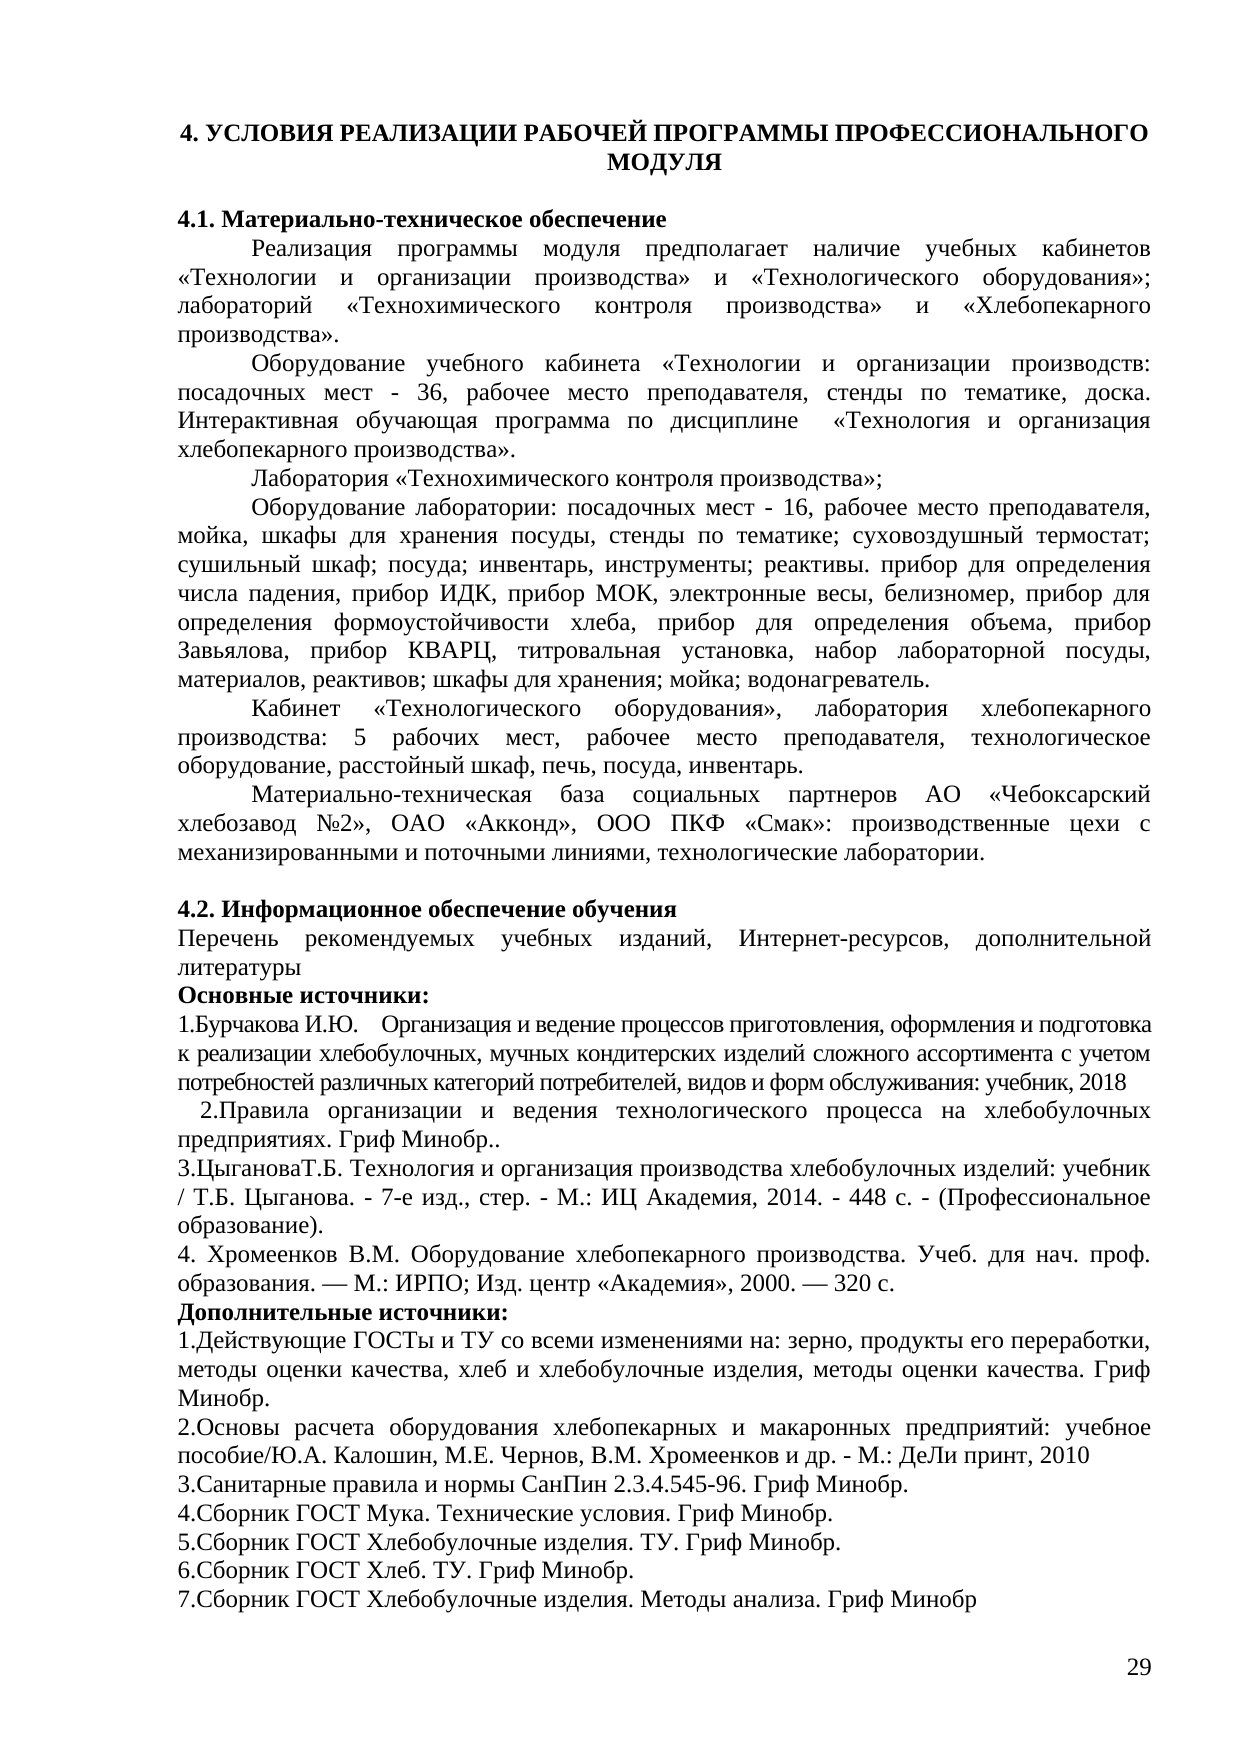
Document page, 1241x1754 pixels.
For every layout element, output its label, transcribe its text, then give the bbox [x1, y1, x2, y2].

text 6.Сборник ГОСТ Хлеб. ТУ. Гриф Минобр. [177, 1556, 1152, 1584]
text 5.Сборник ГОСТ Хлебобулочные изделия. ТУ. Гриф Минобр. [177, 1527, 1152, 1556]
text 2.Основы расчета оборудования хлебопекарных и макаронных предприятий: учебное пособие/Ю.А. Калошин, М.Е. Чернов, В.М. Хромеенков и др. - М.: ДеЛи принт, 2010 [177, 1412, 1152, 1469]
text 4.2. Информационное обеспечение обучения [177, 894, 1152, 923]
subtitle 4. условия реализации РАБОЧЕЙ программы ПРОФЕССИОНАЛЬНОГО МОДУЛЯ [177, 118, 1152, 176]
text Реализация программы модуля предполагает наличие учебных кабинетов «Технологии и организации производства» и «Технологического оборудования»; лабораторий «Технохимического контроля производства» и «Хлебопекарного производства». [177, 233, 1152, 348]
text 4.Сборник ГОСТ Мука. Технические условия. Гриф Минобр. [177, 1498, 1152, 1527]
text Оборудование лаборатории: посадочных мест - 16, рабочее место преподавателя, мойка, шкафы для хранения посуды, стенды по тематике; суховоздушный термостат; сушильный шкаф; посуда; инвентарь, инструменты; реактивы. прибор для определения числа падения, прибор ИДК, прибор МОК, электронные весы, белизномер, прибор для определения формоустойчивости хлеба, прибор для определения объема, прибор Завьялова, прибор КВАРЦ, титровальная установка, набор лабораторной посуды, материалов, реактивов; шкафы для хранения; мойка; водонагреватель. [177, 492, 1152, 693]
text 3.Санитарные правила и нормы СанПин 2.3.4.545-96. Гриф Минобр. [177, 1469, 1152, 1498]
text 2.Правила организации и ведения технологического процесса на хлебобулочных предприятиях. Гриф Минобр.. [162, 1096, 1152, 1153]
text Кабинет «Технологического оборудования», лаборатория хлебопекарного производства: 5 рабочих мест, рабочее место преподавателя, технологическое оборудование, расстойный шкаф, печь, посуда, инвентарь. [177, 693, 1152, 779]
text 3.ЦыгановаТ.Б. Технология и организация производства хлебобулочных изделий: учебник / Т.Б. Цыганова. - 7-е изд., стер. - М.: ИЦ Академия, 2014. - 448 с. - (Профессиональное образование). [177, 1153, 1152, 1239]
text 7.Сборник ГОСТ Хлебобулочные изделия. Методы анализа. Гриф Минобр [177, 1584, 1152, 1613]
text Дополнительные источники: [177, 1297, 1152, 1326]
text 4. Хромеенков В.М. Оборудование хлебопекарного производства. Учеб. для нач. проф. образования. — М.: ИРПО; Изд. центр «Академия», 2000. — 320 с. [177, 1239, 1152, 1297]
text Оборудование учебного кабинета «Технологии и организации производств: посадочных мест - 36, рабочее место преподавателя, стенды по тематике, доска. Интерактивная обучающая программа по дисциплине «Технология и организация хлебопекарного производства». [177, 348, 1152, 463]
text 1.Действующие ГОСТы и ТУ со всеми изменениями на: зерно, продукты его переработки, методы оценки качества, хлеб и хлебобулочные изделия, методы оценки качества. Гриф Минобр. [177, 1326, 1152, 1412]
text Лаборатория «Технохимического контроля производства»; [177, 463, 1152, 492]
text 1.Бурчакова И.Ю. Организация и ведение процессов приготовления, оформления и подготовка к реализации хлебобулочных, мучных кондитерских изделий сложного ассортимента с учетом потребностей различных категорий потребителей, видов и форм обслуживания: учебник, 2018 [177, 1009, 1152, 1096]
text Материально-техническая база социальных партнеров АО «Чебоксарский хлебозавод №2», ОАО «Акконд», ООО ПКФ «Смак»: производственные цехи с механизированными и поточными линиями, технологические лаборатории. [177, 779, 1152, 866]
subtitle 4.1. Материально-техническое обеспечение [177, 204, 1152, 233]
text Перечень рекомендуемых учебных изданий, Интернет-ресурсов, дополнительной литературы [177, 923, 1152, 981]
text Основные источники: [177, 981, 1152, 1009]
